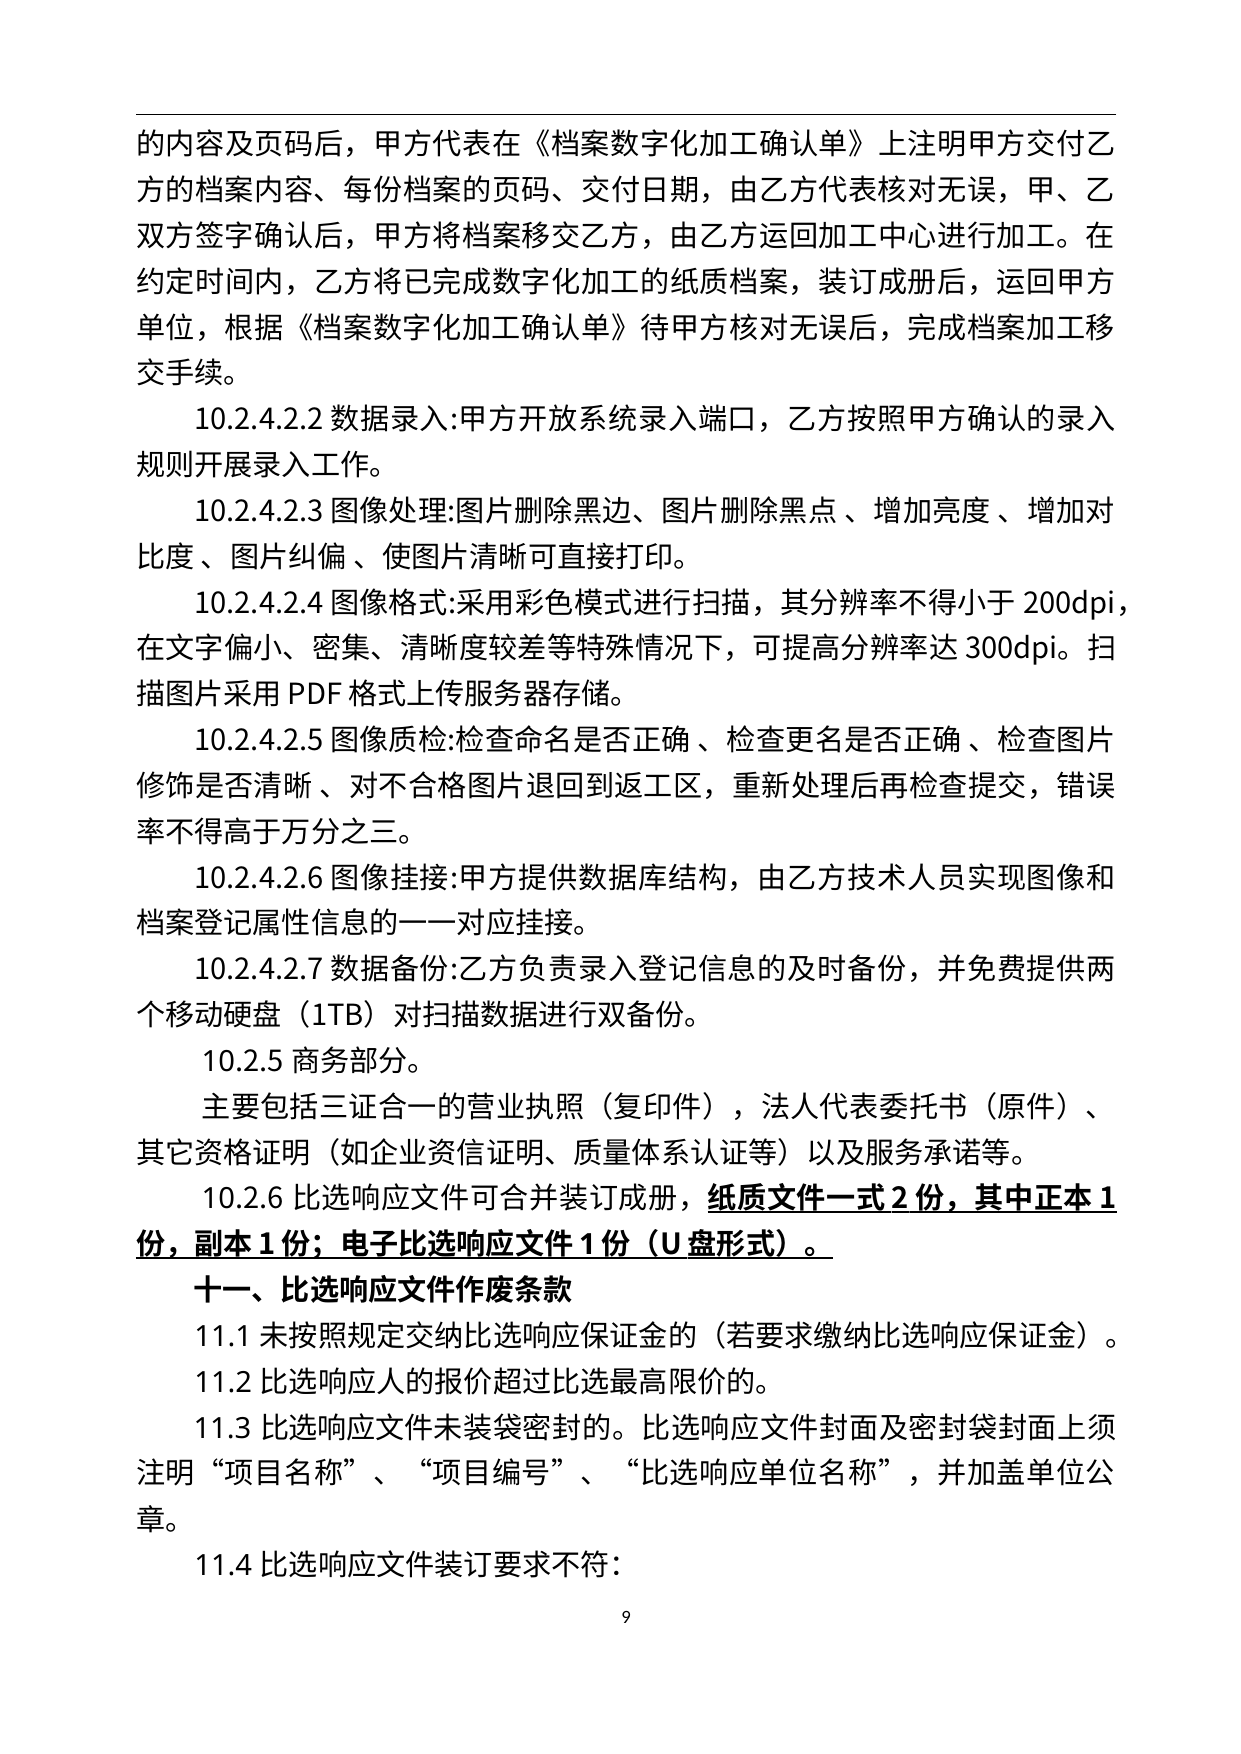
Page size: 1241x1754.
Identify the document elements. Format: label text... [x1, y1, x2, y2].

text 10.2.4.2.6图像挂接:甲方提供数据库结构，由乙方技术人员实现图像和档案登记属性信息的一一对应挂接。 [136, 851, 1116, 943]
text 十一、比选响应文件作废条款 [136, 1264, 1116, 1310]
text 10.2.4.2.7数据备份:乙方负责录入登记信息的及时备份，并免费提供两个移动硬盘（1TB）对扫描数据进行双备份。 [136, 943, 1116, 1035]
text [136, 118, 1116, 393]
text 10.2.4.2.5图像质检:检查命名是否正确 、检查更名是否正确 、检查图片修饰是否清晰 、对不合格图片退回到返工区，重新处理后再检查提交，错误率不得高于万分之三。 [136, 714, 1116, 851]
text 10.2.5 商务部分。 [136, 1035, 1116, 1081]
text 11.3 比选响应文件未装袋密封的。比选响应文件封面及密封袋封面上须注明“项目名称”、“项目编号”、“比选响应单位名称”，并加盖单位公章。 [136, 1401, 1116, 1539]
text 10.2.4.2.4图像格式:采用彩色模式进行扫描，其分辨率不得小于200dpi，在文字偏小、密集、清晰度较差等特殊情况下，可提高分辨率达300dpi。扫描图片采用PDF格式上传服务器存储。 [136, 576, 1116, 714]
text 10.2.4.2.2数据录入:甲方开放系统录入端口，乙方按照甲方确认的录入规则开展录入工作。 [136, 393, 1116, 485]
text 11.4 比选响应文件装订要求不符： [136, 1539, 1116, 1585]
text 11.2 比选响应人的报价超过比选最高限价的。 [136, 1356, 1116, 1401]
text 10.2.6 比选响应文件可合并装订成册，纸质文件一式2份，其中正本1份，副本1份；电子比选响应文件1份（U盘形式）。 [136, 1172, 1116, 1264]
text 主要包括三证合一的营业执照（复印件），法人代表委托书（原件）、其它资格证明（如企业资信证明、质量体系认证等）以及服务承诺等。 [136, 1081, 1116, 1172]
text 11.1 未按照规定交纳比选响应保证金的（若要求缴纳比选响应保证金）。 [136, 1310, 1116, 1356]
text 10.2.4.2.3图像处理:图片删除黑边、图片删除黑点 、增加亮度 、增加对比度 、图片纠偏 、使图片清晰可直接打印。 [136, 485, 1116, 576]
